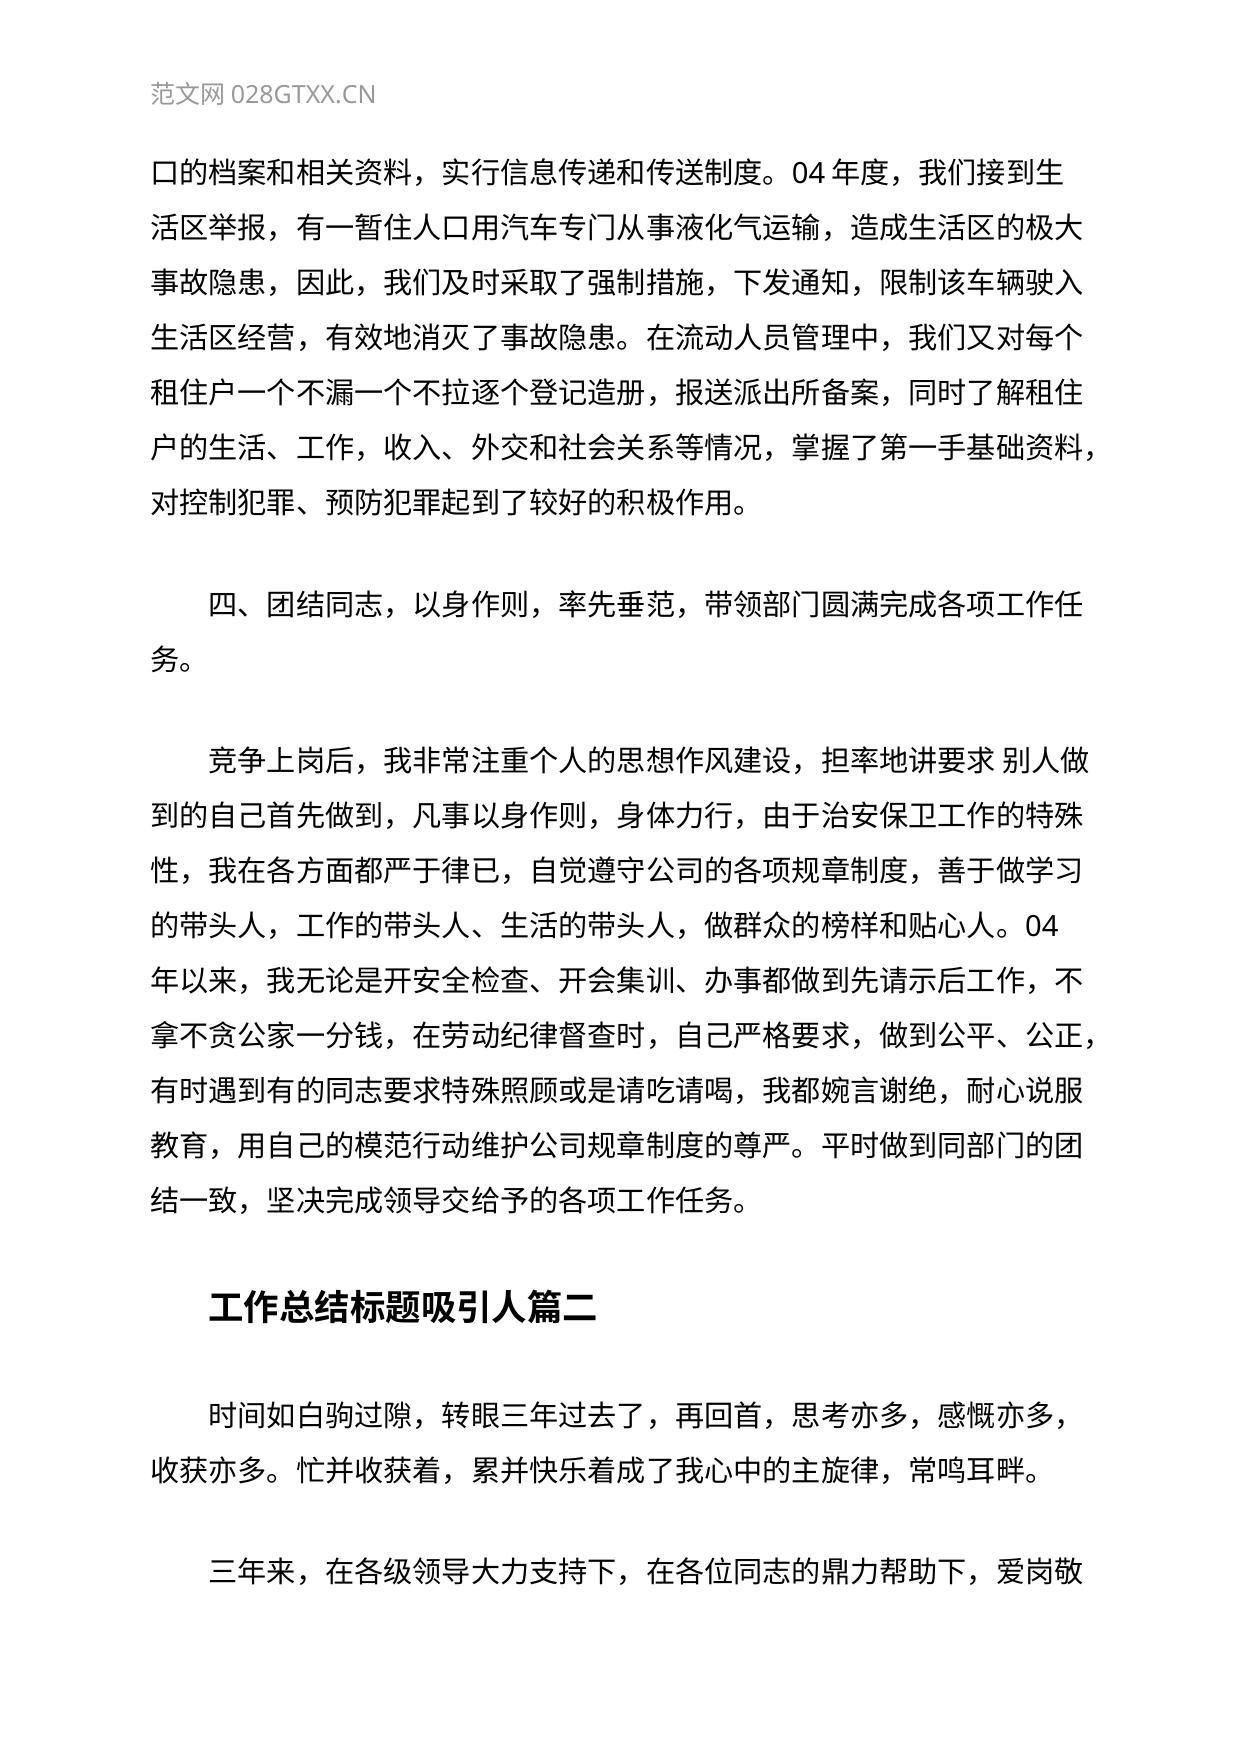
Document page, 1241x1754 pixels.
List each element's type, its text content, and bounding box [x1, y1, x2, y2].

text 工作总结标题吸引人篇二 [150, 1279, 1090, 1330]
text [150, 150, 1090, 522]
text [150, 1549, 1090, 1591]
text 竞争上岗后，我非常注重个人的思想作风建设，担率地讲要求 别人做到的自己首先做到，凡事以身作则，身体力行，由于治安保卫工作的特殊性，我在各方面都严于律已，自觉遵守公司的各项规章制度，善于做学习的带头人，工作的带头人、生活的带头人，做群众的榜样和贴心人。04年以来，我无论是开安全检查、开会集训、办事都做到先请示后工作，不拿不贪公家一分钱，在劳动纪律督查时，自己严格要求，做到公平、公正，有时遇到有的同志要求特殊照顾或是请吃请喝，我都婉言谢绝，耐心说服教育，用自己的模范行动维护公司规章制度的尊严。平时做到同部门的团结一致，坚决完成领导交给予的各项工作任务。 [150, 738, 1090, 1219]
text 时间如白驹过隙，转眼三年过去了，再回首，思考亦多，感慨亦多，收获亦多。忙并收获着，累并快乐着成了我心中的主旋律，常鸣耳畔。 [150, 1392, 1090, 1489]
text 四、团结同志，以身作则，率先垂范，带领部门圆满完成各项工作任务。 [150, 581, 1090, 678]
